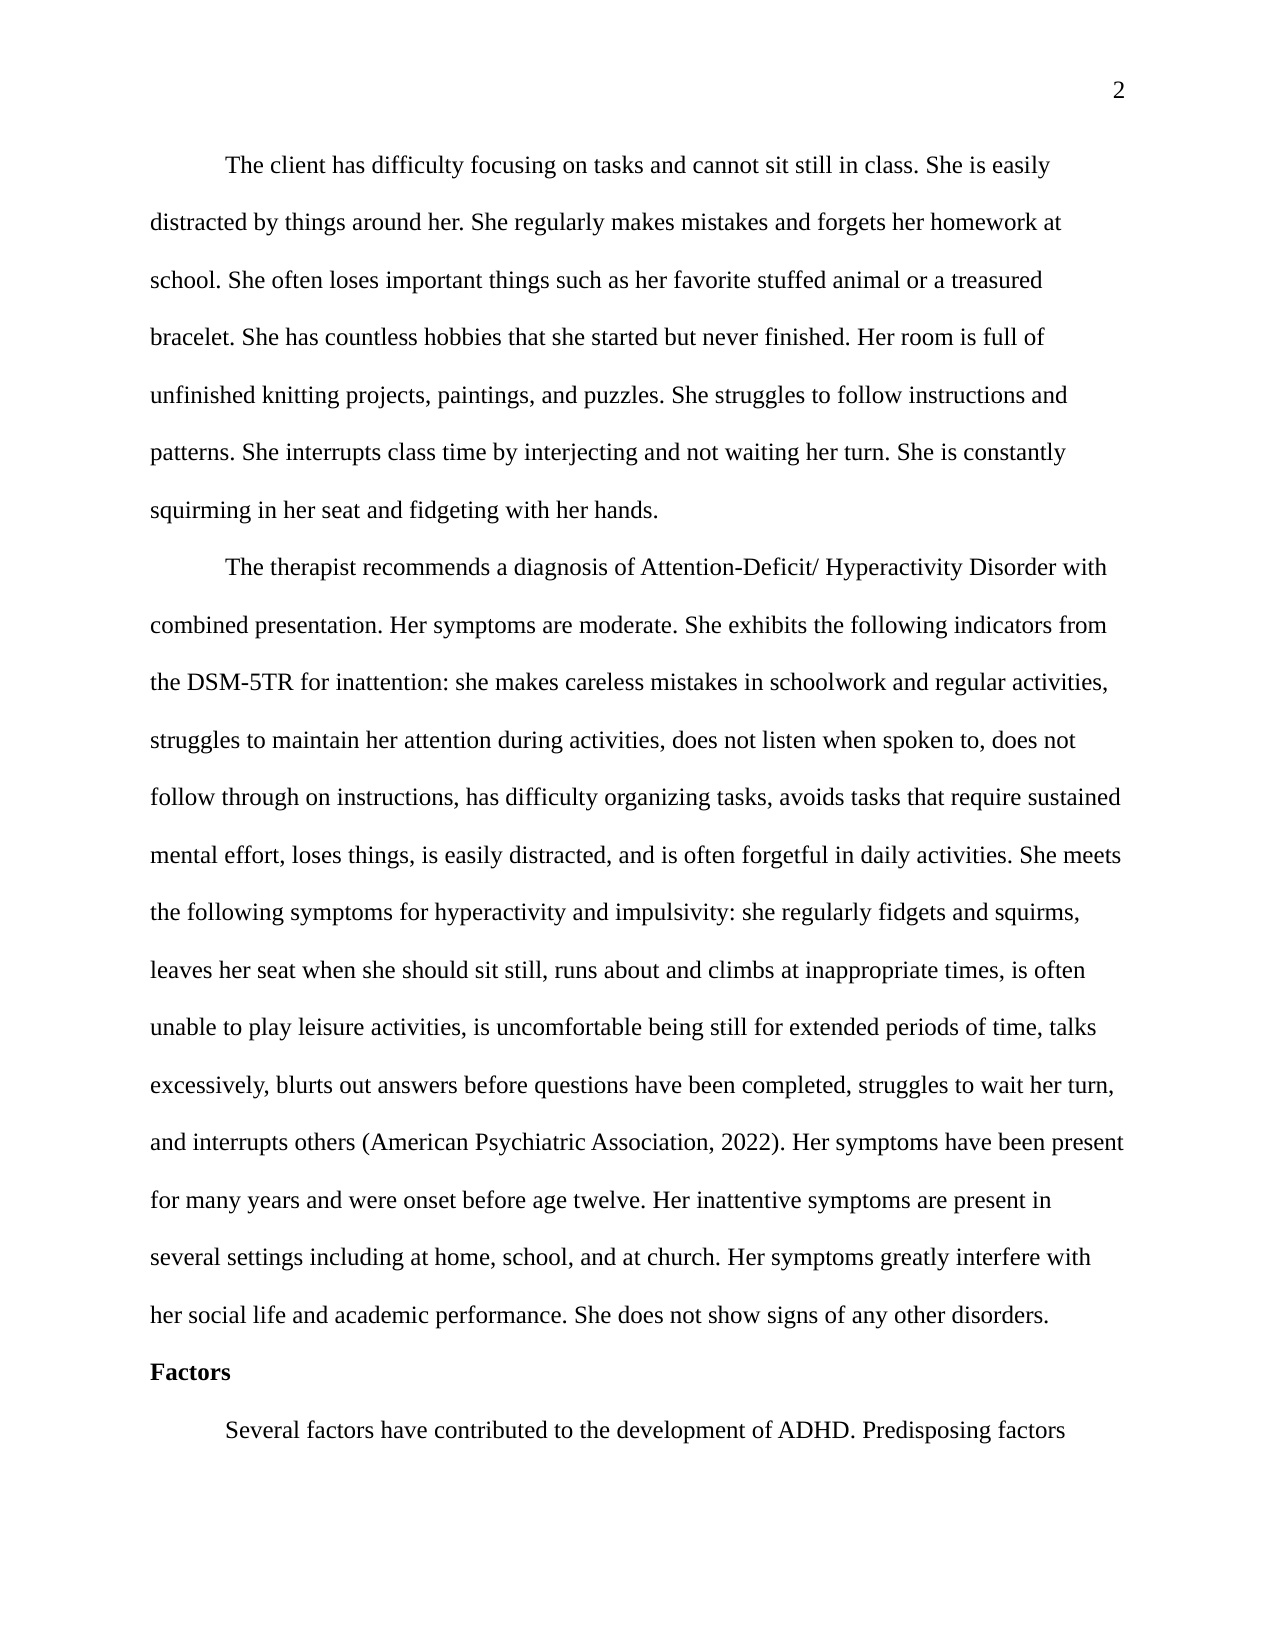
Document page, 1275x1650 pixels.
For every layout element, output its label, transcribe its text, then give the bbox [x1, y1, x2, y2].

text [150, 1415, 1125, 1444]
text The client has difficulty focusing on tasks and cannot sit still in class. She is easily distracted by things around her. She regularly makes mistakes and forgets her homework at school. She often loses important things such as her favorite stuffed animal or a treasured bracelet. She has countless hobbies that she started but never finished. Her room is full of unfinished knitting projects, paintings, and puzzles. She struggles to follow instructions and patterns. She interrupts class time by interjecting and not waiting her turn. She is constantly squirming in her seat and fidgeting with her hands. [150, 150, 1125, 524]
text Factors [150, 1357, 1125, 1386]
text The therapist recommends a diagnosis of Attention-Deficit/ Hyperactivity Disorder with combined presentation. Her symptoms are moderate. She exhibits the following indicators from the DSM-5TR for inattention: she makes careless mistakes in schoolwork and regular activities, struggles to maintain her attention during activities, does not listen when spoken to, does not follow through on instructions, has difficulty organizing tasks, avoids tasks that require sustained mental effort, loses things, is easily distracted, and is often forgetful in daily activities. She meets the following symptoms for hyperactivity and impulsivity: she regularly fidgets and squirms, leaves her seat when she should sit still, runs about and climbs at inappropriate times, is often unable to play leisure activities, is uncomfortable being still for extended periods of time, talks excessively, blurts out answers before questions have been completed, struggles to wait her turn, and interrupts others (American Psychiatric Association, 2022). Her symptoms have been present for many years and were onset before age twelve. Her inattentive symptoms are present in several settings including at home, school, and at church. Her symptoms greatly interfere with her social life and academic performance. She does not show signs of any other disorders. [150, 552, 1125, 1329]
